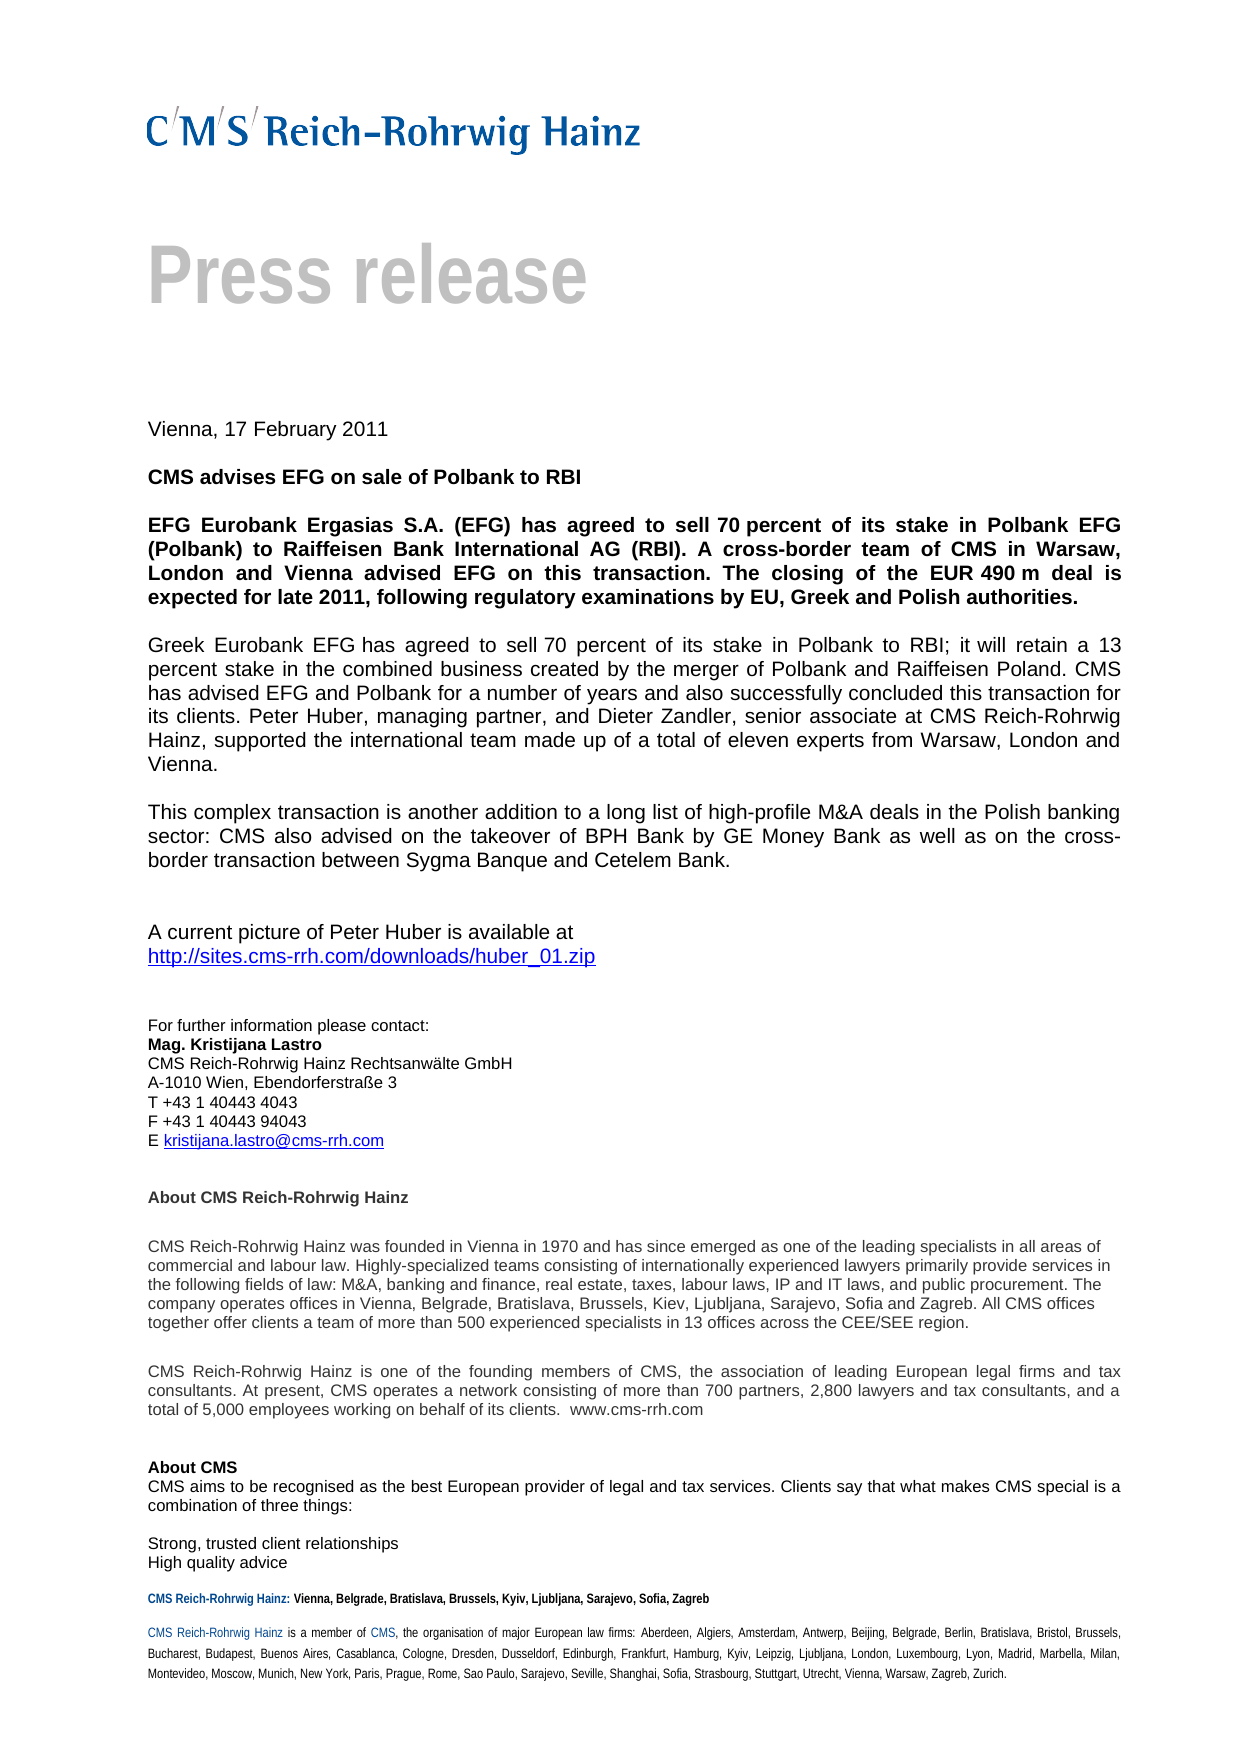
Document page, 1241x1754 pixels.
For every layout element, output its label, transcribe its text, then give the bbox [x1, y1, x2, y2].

text CMS Reich-Rohrwig Hainz was founded in in 1970 and has since emerged as one of the leading specialists in all areas of commercial and labour law. Highly-specialized teams consisting of internationally experienced lawyers primarily provide services in the following fields of law: M&A, banking and finance, real estate, taxes, labour laws, IP and IT laws, and public procurement. The company operates offices in , , , , , , , and . All CMS offices together offer clients a team of more than 500 experienced specialists in 13 offices across the CEE/SEE region. [148, 1237, 1122, 1332]
text For further information please contact: [148, 1016, 1122, 1035]
text Press release [148, 226, 1122, 321]
text T +43 1 40443 4043 [148, 1092, 1122, 1112]
text CMS advises EFG on sale of Polbank to RBI [148, 465, 1122, 489]
text This complex transaction is another addition to a long list of high-profile M&A deals in the Polish banking sector: CMS also advised on the takeover of BPH Bank by GE Money Bank as well as on the cross-border transaction between Sygma Banque and Cetelem Bank. [148, 800, 1122, 872]
text Mag. Kristijana Lastro [148, 1035, 1122, 1054]
text A current picture of Peter Huber is available at [148, 920, 1122, 944]
picture [147, 106, 640, 155]
text CMS aims to be recognised as the best European provider of legal and tax services. Clients say that what makes CMS special is a combination of three things: [148, 1477, 1122, 1515]
text EFG Eurobank Ergasias S.A. (EFG) has agreed to sell 70 percent of its stake in Polbank EFG (Polbank) to Raiffeisen Bank International AG (RBI). A cross-border team of CMS in Warsaw, London and Vienna advised EFG on this transaction. The closing of the EUR 490 m deal is expected for late 2011, following regulatory examinations by EU, Greek and Polish authorities. [148, 513, 1122, 608]
text Rechtsanwälte GmbH [148, 1054, 1122, 1073]
text About CMS [148, 1457, 1122, 1477]
text F +43 1 40443 94043 [148, 1112, 1122, 1131]
text E kristijana.lastro@cms-rrh.com [148, 1131, 1122, 1150]
text Greek Eurobank EFG has agreed to sell 70 percent of its stake in Polbank to RBI; it will retain a 13 percent stake in the combined business created by the merger of Polbank and Raiffeisen Poland. CMS has advised EFG and Polbank for a number of years and also successfully concluded this transaction for its clients. Peter Huber, managing partner, and Dieter Zandler, senior associate at CMS Reich-Rohrwig Hainz, supported the international team made up of a total of eleven experts from Warsaw, London and Vienna. [148, 632, 1122, 776]
text A-1010 Wien, Ebendorferstraße 3 [148, 1073, 1122, 1092]
text Strong, trusted client relationships [148, 1534, 1122, 1553]
text http://sites.cms-rrh.com/downloads/huber_01.zip [148, 944, 1122, 968]
text High quality advice [148, 1553, 1122, 1572]
text About [148, 1188, 1122, 1207]
text Vienna, 17 February 2011 [148, 417, 1122, 441]
text CMS Reich-Rohrwig Hainz is one of the founding members of CMS, the association of leading European legal firms and tax consultants. At present, CMS operates a network consisting of more than 700 partners, 2,800 lawyers and tax consultants, and a total of 5,000 employees working on behalf of its clients. www.cms-rrh.com [148, 1362, 1122, 1419]
